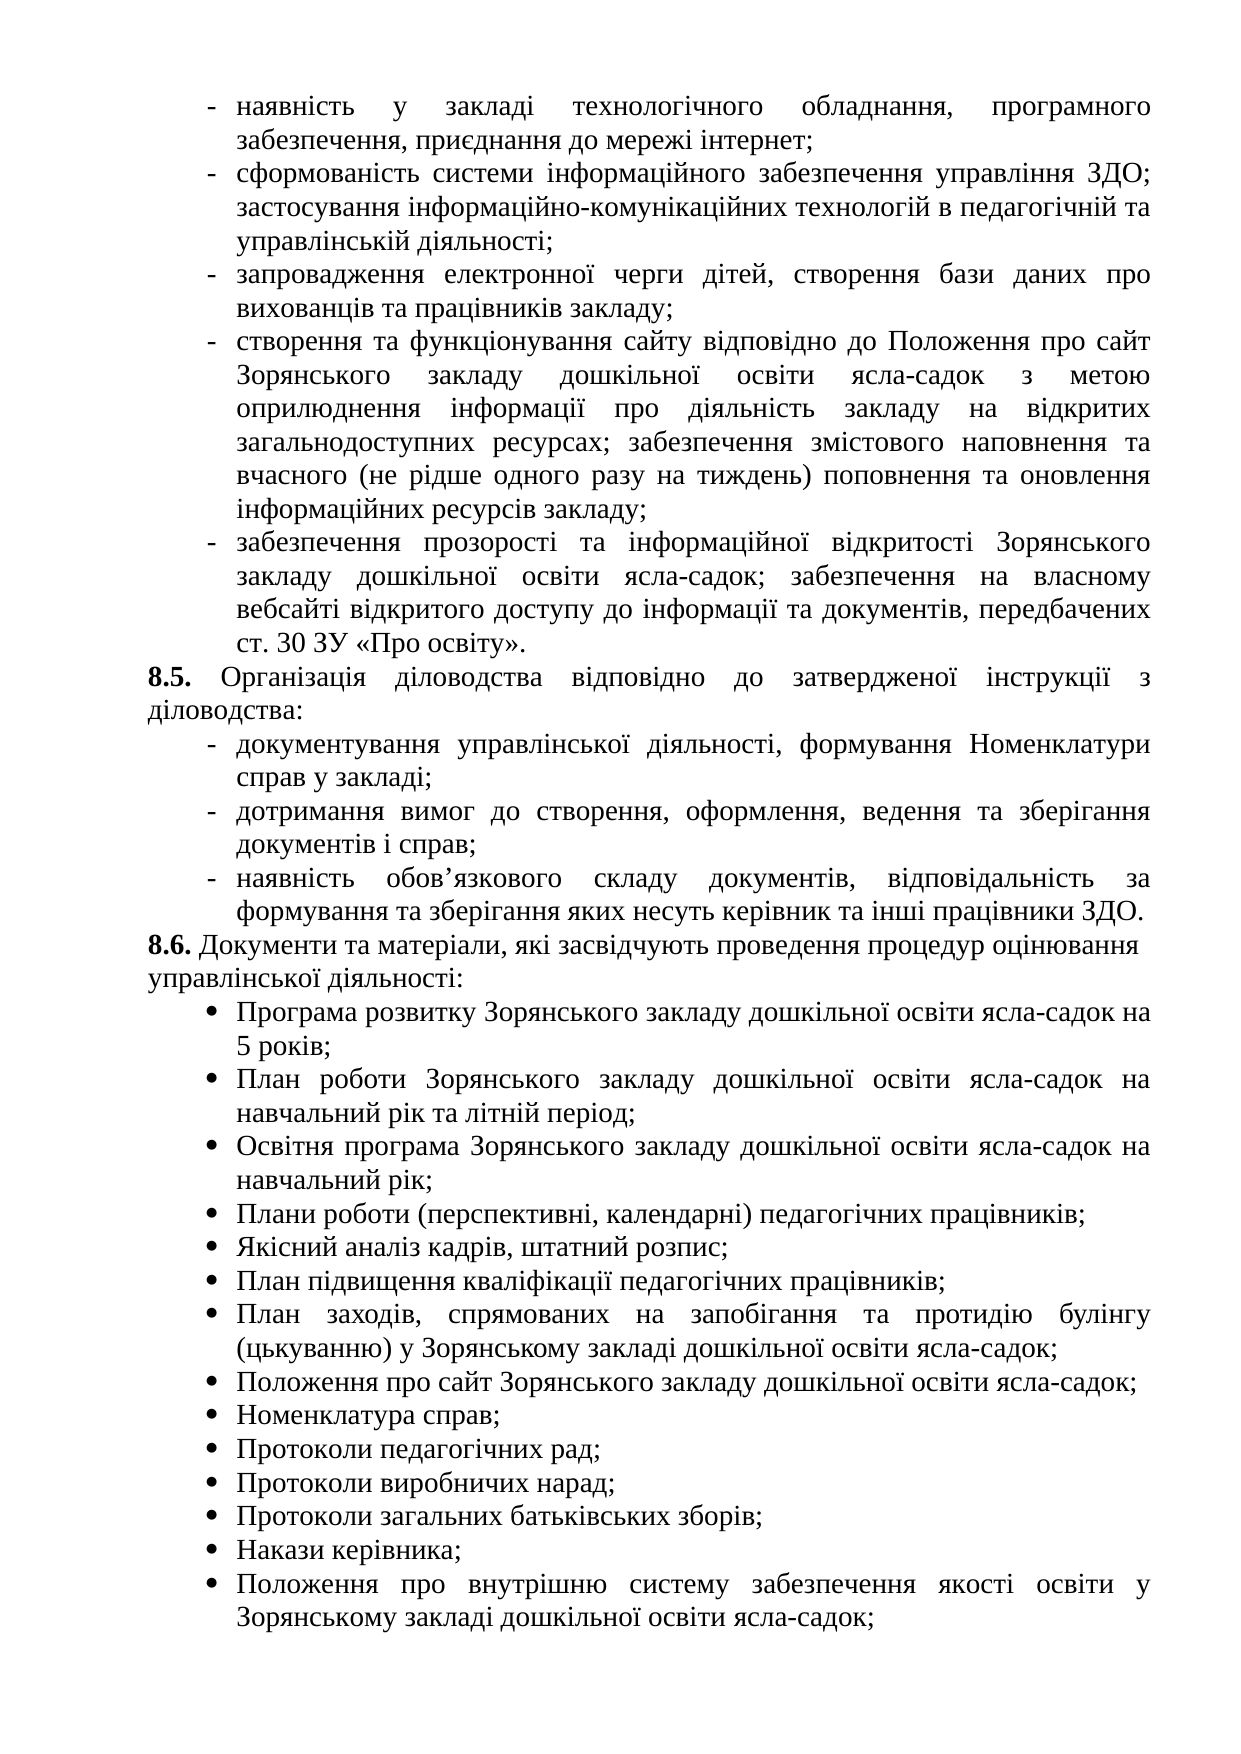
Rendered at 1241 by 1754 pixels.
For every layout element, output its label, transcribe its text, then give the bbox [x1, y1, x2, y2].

text 8.6. Документи та матеріали, які засвідчують проведення процедур оцінювання [148, 927, 1152, 961]
list Протоколи педагогічних рад; [207, 1431, 1152, 1465]
list дотримання вимог до створення, оформлення, ведення та зберігання документів і справ; [207, 793, 1152, 860]
list Плани роботи (перспективні, календарні) педагогічних працівників; [207, 1196, 1152, 1229]
text управлінської діяльності: [148, 961, 1152, 994]
list Протоколи загальних батьківських зборів; [207, 1498, 1152, 1532]
list Положення про сайт Зорянського закладу дошкільної освіти ясла-садок; [207, 1364, 1152, 1397]
text 8.5. Організація діловодства відповідно до затвердженої інструкції з діловодства: [148, 659, 1152, 726]
list створення та функціонування сайту відповідно до Положення про сайт Зорянського закладу дошкільної освіти ясла-садок з метою оприлюднення інформації про діяльність закладу на відкритих загальнодоступних ресурсах; забезпечення змістового наповнення та вчасного (не рідше одного разу на тиждень) поповнення та оновлення інформаційних ресурсів закладу; [207, 323, 1152, 524]
list Положення про внутрішню систему забезпечення якості освіти у Зорянському закладі дошкільної освіти ясла-садок; [207, 1566, 1152, 1633]
list наявність у закладі технологічного обладнання, програмного забезпечення, приєднання до мережі інтернет; [207, 88, 1152, 156]
list План заходів, спрямованих на запобігання та протидію булінгу (цькуванню) у Зорянському закладі дошкільної освіти ясла-садок; [207, 1297, 1152, 1364]
list План підвищення кваліфікації педагогічних працівників; [207, 1263, 1152, 1297]
list документування управлінської діяльності, формування Номенклатури справ у закладі; [207, 726, 1152, 793]
list сформованість системи інформаційного забезпечення управління ЗДО; застосування інформаційно-комунікаційних технологій в педагогічній та управлінській діяльності; [207, 156, 1152, 256]
list Освітня програма Зорянського закладу дошкільної освіти ясла-садок на навчальний рік; [207, 1128, 1152, 1196]
list Протоколи виробничих нарад; [207, 1465, 1152, 1498]
list наявність обов’язкового складу документів, відповідальність за формування та зберігання яких несуть керівник та інші працівники ЗДО. [207, 860, 1152, 927]
list Якісний аналіз кадрів, штатний розпис; [207, 1229, 1152, 1263]
list забезпечення прозорості та інформаційної відкритості Зорянського закладу дошкільної освіти ясла-садок; забезпечення на власному вебсайті відкритого доступу до інформації та документів, передбачених ст. 30 ЗУ «Про освіту». [207, 524, 1152, 659]
list Номенклатура справ; [207, 1397, 1152, 1431]
list запровадження електронної черги дітей, створення бази даних про вихованців та працівників закладу; [207, 256, 1152, 323]
list Накази керівника; [207, 1532, 1152, 1566]
list План роботи Зорянського закладу дошкільної освіти ясла-садок на навчальний рік та літній період; [207, 1061, 1152, 1128]
list Програма розвитку Зорянського закладу дошкільної освіти ясла-садок на 5 років; [207, 994, 1152, 1061]
